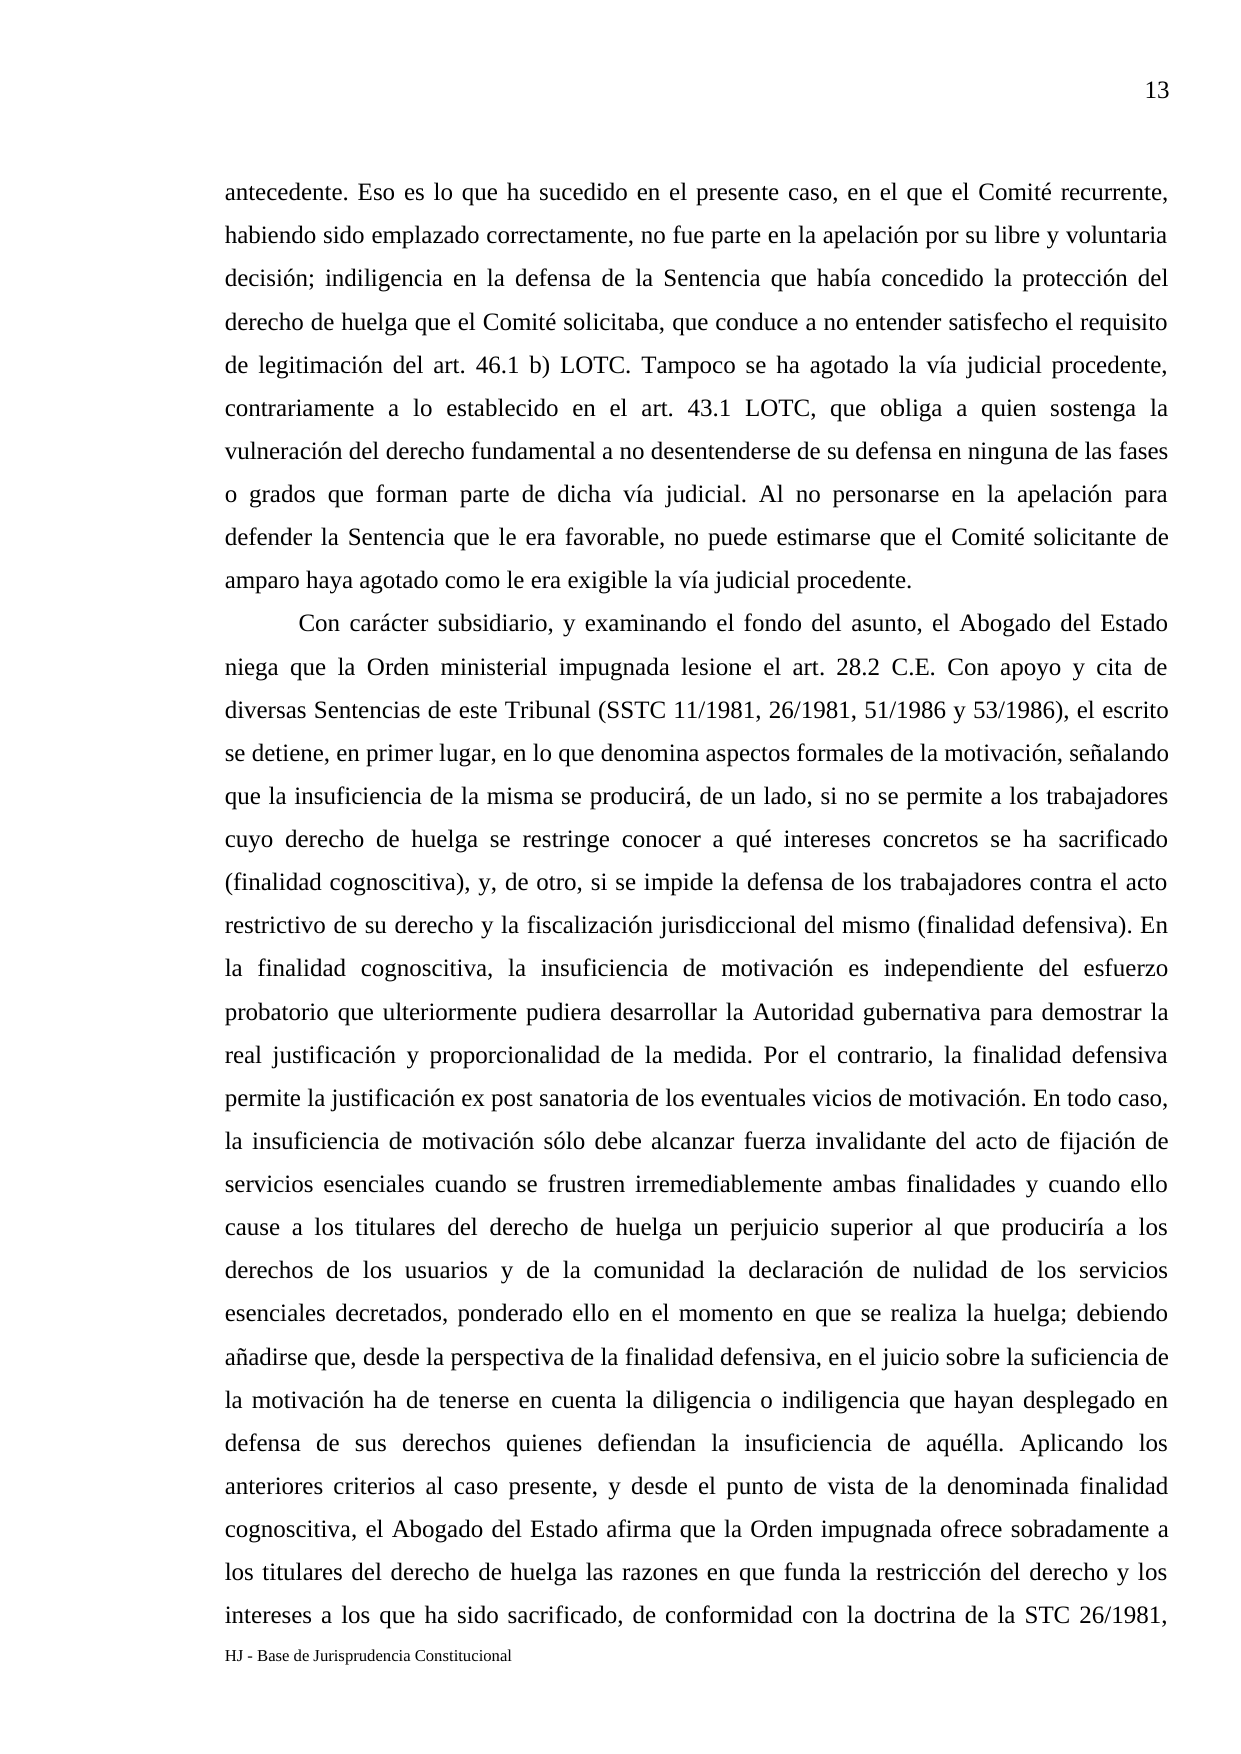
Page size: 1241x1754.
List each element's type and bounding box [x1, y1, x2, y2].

text [224, 177, 1169, 594]
text [224, 608, 1169, 1629]
